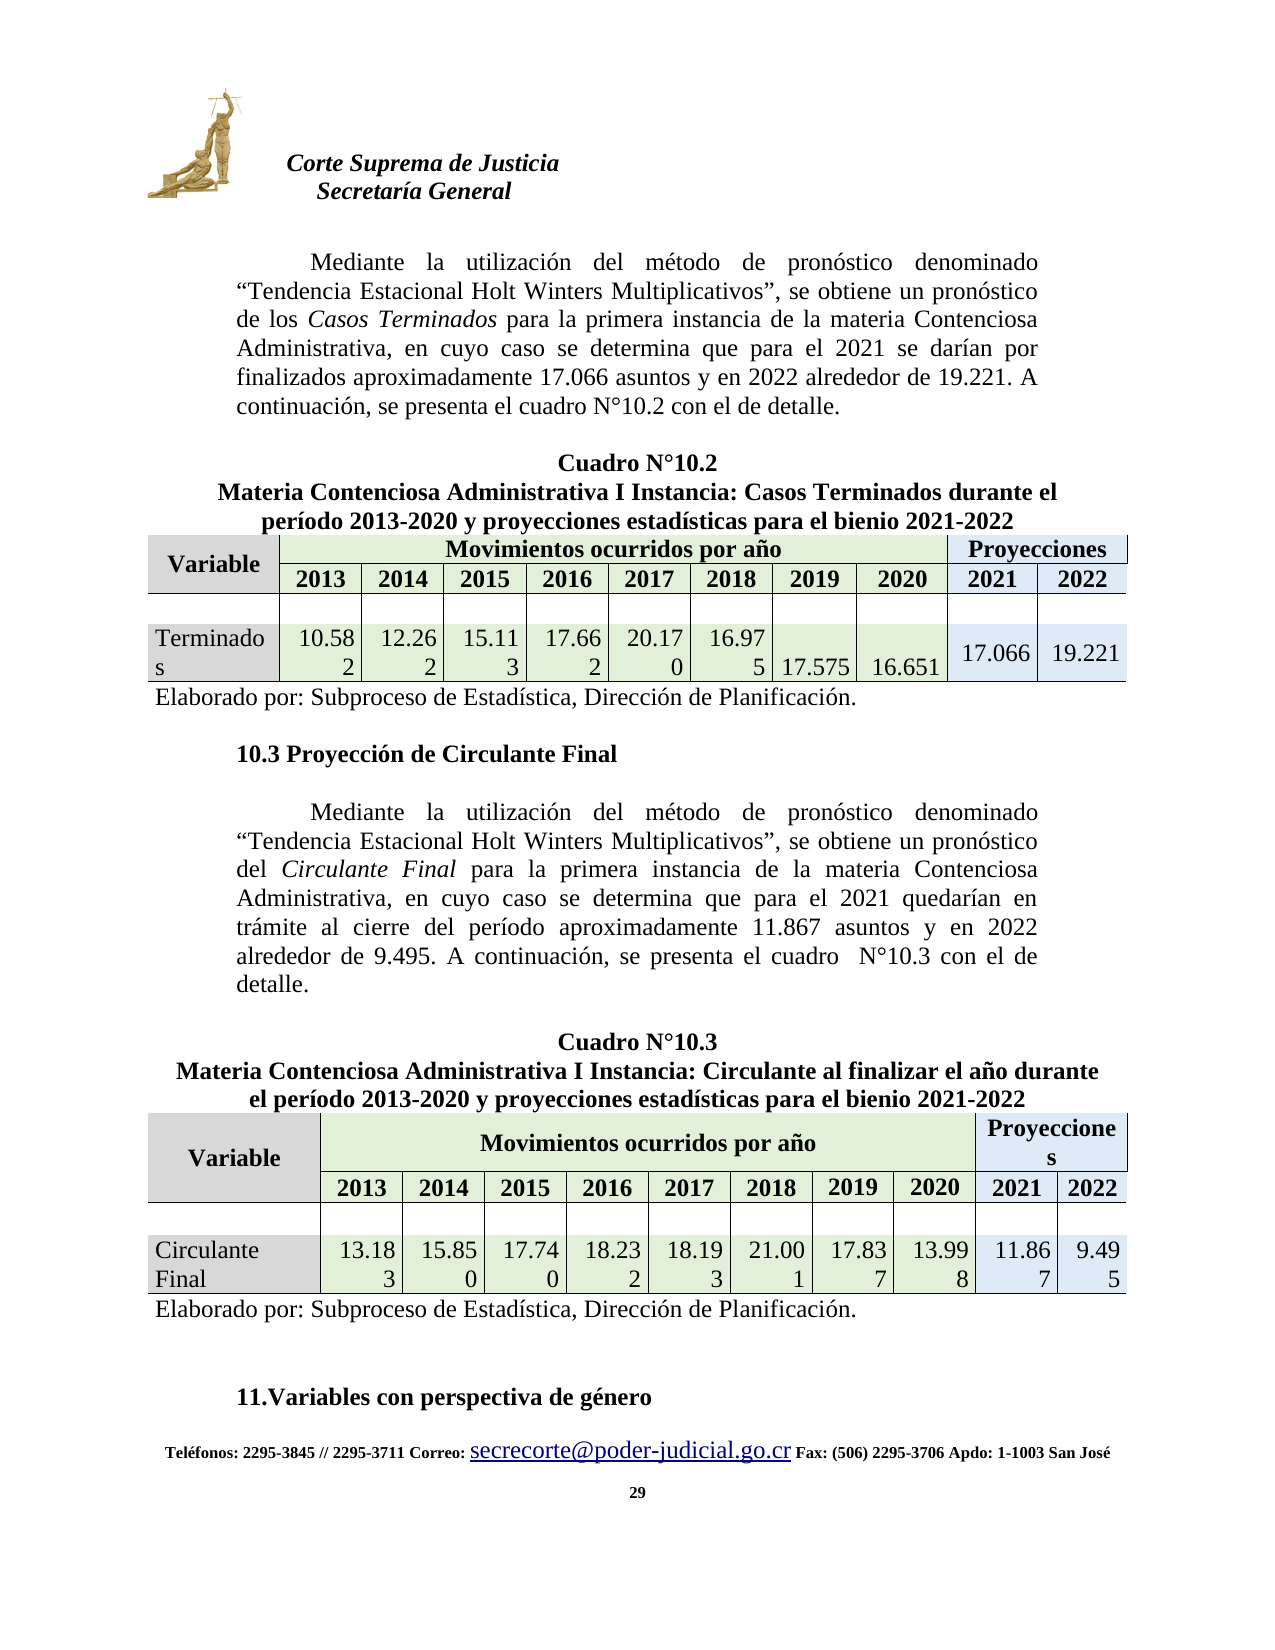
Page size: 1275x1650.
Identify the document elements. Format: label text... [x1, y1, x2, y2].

table_cell Elaborado por: Subproceso de Estadística, Dirección de Planificación. [148, 681, 1127, 711]
table_cell [1058, 1202, 1127, 1235]
table_cell 2021 [976, 1172, 1057, 1202]
table_cell 16.975 [691, 624, 772, 681]
table_cell [527, 594, 608, 623]
table_cell 17.066 [948, 624, 1037, 681]
table_cell 2018 [691, 564, 772, 593]
table_cell 15.113 [444, 624, 526, 681]
table_header Variable [148, 535, 279, 593]
table_cell 2022 [1058, 1172, 1127, 1202]
table_cell 11.867 [976, 1235, 1057, 1293]
table_cell 2018 [731, 1172, 812, 1202]
table_cell 2014 [403, 1172, 484, 1202]
table_cell 19.221 [1038, 624, 1127, 681]
text Materia Contenciosa Administrativa I Instancia: Casos Terminados durante el [148, 477, 1127, 506]
text el período 2013-2020 y proyecciones estadísticas para el bienio 2021-2022 [148, 1084, 1127, 1113]
table_cell 2014 [362, 564, 443, 593]
table_cell Elaborado por: Subproceso de Estadística, Dirección de Planificación. [148, 1293, 1127, 1324]
table_cell [649, 1203, 730, 1235]
table_cell [567, 1203, 648, 1235]
text Materia Contenciosa Administrativa I Instancia: Circulante al finalizar el año durante [148, 1056, 1127, 1084]
table_cell 2016 [527, 564, 608, 593]
text Mediante la utilización del método de pronóstico denominado “Tendencia Estacional Holt Winters Multiplicativos”, se obtiene un pronóstico del Circulante Final para la primera instancia de la materia Contenciosa Administrativa, en cuyo caso se determina que para el 2021 quedarían en trámite al cierre del período aproximadamente 11.867 asuntos y en 2022 alrededor de 9.495. A continuación, se presenta el cuadro N°10.3 con el de detalle. [236, 797, 1039, 998]
table_cell 2020 [857, 564, 947, 593]
table_cell 12.262 [362, 624, 443, 681]
table_cell [485, 1203, 566, 1235]
table_cell 21.001 [731, 1235, 812, 1293]
table_cell 2015 [485, 1172, 566, 1202]
table_cell [362, 594, 443, 623]
table_cell [691, 594, 772, 623]
table_header Proyecciones [976, 1113, 1127, 1171]
table_cell [148, 594, 279, 623]
table_cell 2013 [280, 564, 361, 593]
table_cell [403, 1203, 484, 1235]
table_cell 17.740 [485, 1235, 566, 1293]
table_cell [813, 1203, 893, 1235]
table_cell [773, 594, 856, 623]
table_cell [976, 1203, 1057, 1235]
table_cell [280, 594, 361, 623]
table_cell 2013 [321, 1172, 402, 1202]
table_cell 18.232 [567, 1235, 648, 1293]
table_cell 2019 [773, 564, 856, 593]
table_cell [148, 1203, 320, 1235]
table_cell 17.575 [773, 624, 856, 681]
table_cell 20.170 [609, 624, 690, 681]
table_cell 2016 [567, 1172, 648, 1202]
table_cell [948, 594, 1037, 623]
table_header Proyecciones [948, 535, 1127, 563]
table_cell [321, 1203, 402, 1235]
table_cell [609, 594, 690, 623]
table_cell [857, 594, 947, 623]
table_cell 2017 [609, 564, 690, 593]
text Cuadro N°10.2 [148, 448, 1127, 477]
picture [147, 88, 246, 198]
table_cell 2017 [649, 1172, 730, 1202]
table_cell [1038, 593, 1127, 623]
table_cell 2021 [948, 564, 1037, 593]
table_header Variable [148, 1113, 320, 1202]
table_cell 9.495 [1058, 1235, 1127, 1293]
table_cell [731, 1203, 812, 1235]
table_cell 17.662 [527, 624, 608, 681]
table_cell [444, 594, 526, 623]
table_cell 16.651 [857, 624, 947, 681]
table_cell 2022 [1038, 564, 1127, 593]
table_cell 2020 [894, 1172, 975, 1202]
text 10.3 Proyección de Circulante Final [236, 739, 1039, 768]
table_header Movimientos ocurridos por año [321, 1113, 975, 1171]
text Mediante la utilización del método de pronóstico denominado “Tendencia Estacional Holt Winters Multiplicativos”, se obtiene un pronóstico de los Casos Terminados para la primera instancia de la materia Contenciosa Administrativa, en cuyo caso se determina que para el 2021 se darían por finalizados aproximadamente 17.066 asuntos y en 2022 alrededor de 19.221. A continuación, se presenta el cuadro N°10.2 con el de detalle. [236, 247, 1039, 419]
text 11.Variables con perspectiva de género [236, 1382, 1039, 1410]
table_cell Circulante Final [148, 1235, 320, 1293]
table_header Movimientos ocurridos por año [280, 535, 947, 563]
text Cuadro N°10.3 [148, 1027, 1127, 1056]
table_cell 13.998 [894, 1235, 975, 1293]
table_cell 2019 [813, 1172, 893, 1202]
text período 2013-2020 y proyecciones estadísticas para el bienio 2021-2022 [148, 506, 1127, 534]
table_cell 2015 [444, 564, 526, 593]
table_cell [894, 1203, 975, 1235]
table_cell 18.193 [649, 1235, 730, 1293]
table_cell 10.582 [280, 624, 361, 681]
table_cell 13.183 [321, 1235, 402, 1293]
table_cell 17.837 [813, 1235, 893, 1293]
table_cell 15.850 [403, 1235, 484, 1293]
table_cell Terminados [148, 624, 279, 681]
